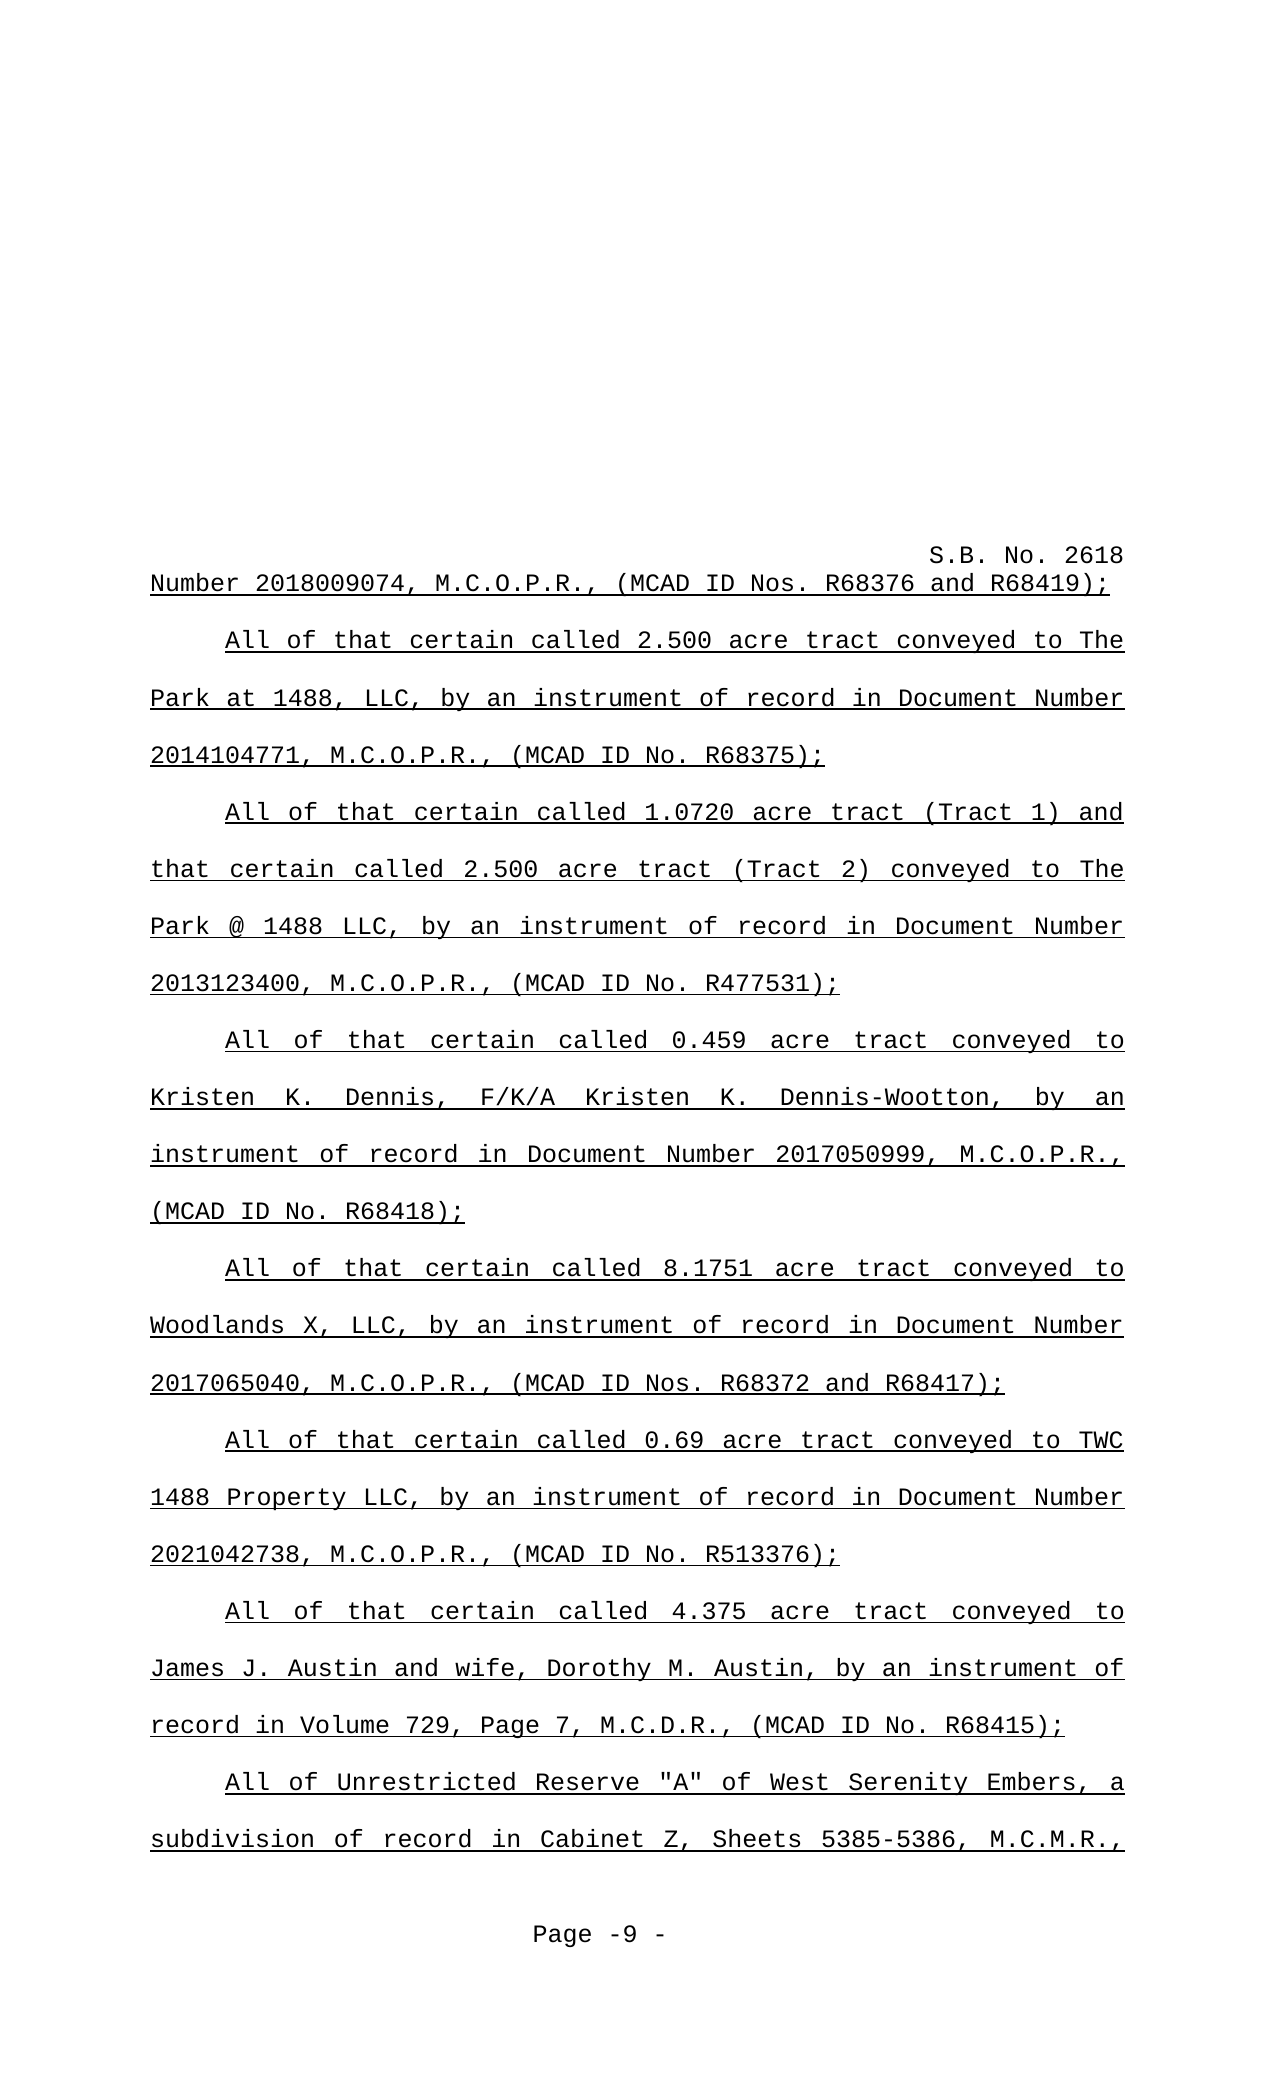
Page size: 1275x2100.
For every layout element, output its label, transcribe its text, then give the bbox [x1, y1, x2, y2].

text All of that certain called 0.69 acre tract conveyed to TWC 1488 Property LLC, by an instrument of record in Document Number 2021042738, M.C.O.P.R., (MCAD ID No. R513376); [150, 1509, 1125, 1570]
text All of that certain called 1.0720 acre tract (Tract 1) and that certain called 2.500 acre tract (Tract 2) conveyed to The Park @ 1488 LLC, by an instrument of record in Document Number 2013123400, M.C.O.P.R., (MCAD ID No. R477531); [150, 799, 1125, 880]
text All of that certain called 0.459 acre tract conveyed to Kristen K. Dennis, F/K/A Kristen K. Dennis-Wootton, by an instrument of record in Document Number 2017050999, M.C.O.P.R., (MCAD ID No. R68418); [150, 1110, 1125, 1165]
text All of that certain called 8.1751 acre tract conveyed to Woodlands X, LLC, by an instrument of record in Document Number 2017065040, M.C.O.P.R., (MCAD ID Nos. R68372 and R68417); [150, 1256, 1125, 1398]
text All of that certain called 1.0720 acre tract (Tract 1) and that certain called 2.500 acre tract (Tract 2) conveyed to The Park @ 1488 LLC, by an instrument of record in Document Number 2013123400, M.C.O.P.R., (MCAD ID No. R477531); [150, 938, 1125, 999]
text All of that certain called 1.0720 acre tract (Tract 1) and that certain called 2.500 acre tract (Tract 2) conveyed to The Park @ 1488 LLC, by an instrument of record in Document Number 2013123400, M.C.O.P.R., (MCAD ID No. R477531); [150, 881, 1125, 937]
text All of that certain called 4.375 acre tract conveyed to James J. Austin and wife, Dorothy M. Austin, by an instrument of record in Volume 729, Page 7, M.C.D.R., (MCAD ID No. R68415); [150, 1598, 1125, 1679]
text All of that certain called 0.459 acre tract conveyed to Kristen K. Dennis, F/K/A Kristen K. Dennis-Wootton, by an instrument of record in Document Number 2017050999, M.C.O.P.R., (MCAD ID No. R68418); [150, 1167, 1125, 1227]
text All of that certain called 2.500 acre tract conveyed to The Park at 1488, LLC, by an instrument of record in Document Number 2014104771, M.C.O.P.R., (MCAD ID No. R68375); [150, 710, 1125, 771]
text All of that certain called 2.500 acre tract conveyed to The Park at 1488, LLC, by an instrument of record in Document Number 2014104771, M.C.O.P.R., (MCAD ID No. R68375); [150, 628, 1125, 708]
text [150, 1769, 1125, 1850]
text All of that certain called 4.375 acre tract conveyed to James J. Austin and wife, Dorothy M. Austin, by an instrument of record in Volume 729, Page 7, M.C.D.R., (MCAD ID No. R68415); [150, 1680, 1125, 1741]
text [150, 571, 1125, 599]
text All of that certain called 0.69 acre tract conveyed to TWC 1488 Property LLC, by an instrument of record in Document Number 2021042738, M.C.O.P.R., (MCAD ID No. R513376); [150, 1427, 1125, 1508]
text All of that certain called 0.459 acre tract conveyed to Kristen K. Dennis, F/K/A Kristen K. Dennis-Wootton, by an instrument of record in Document Number 2017050999, M.C.O.P.R., (MCAD ID No. R68418); [150, 1027, 1125, 1108]
